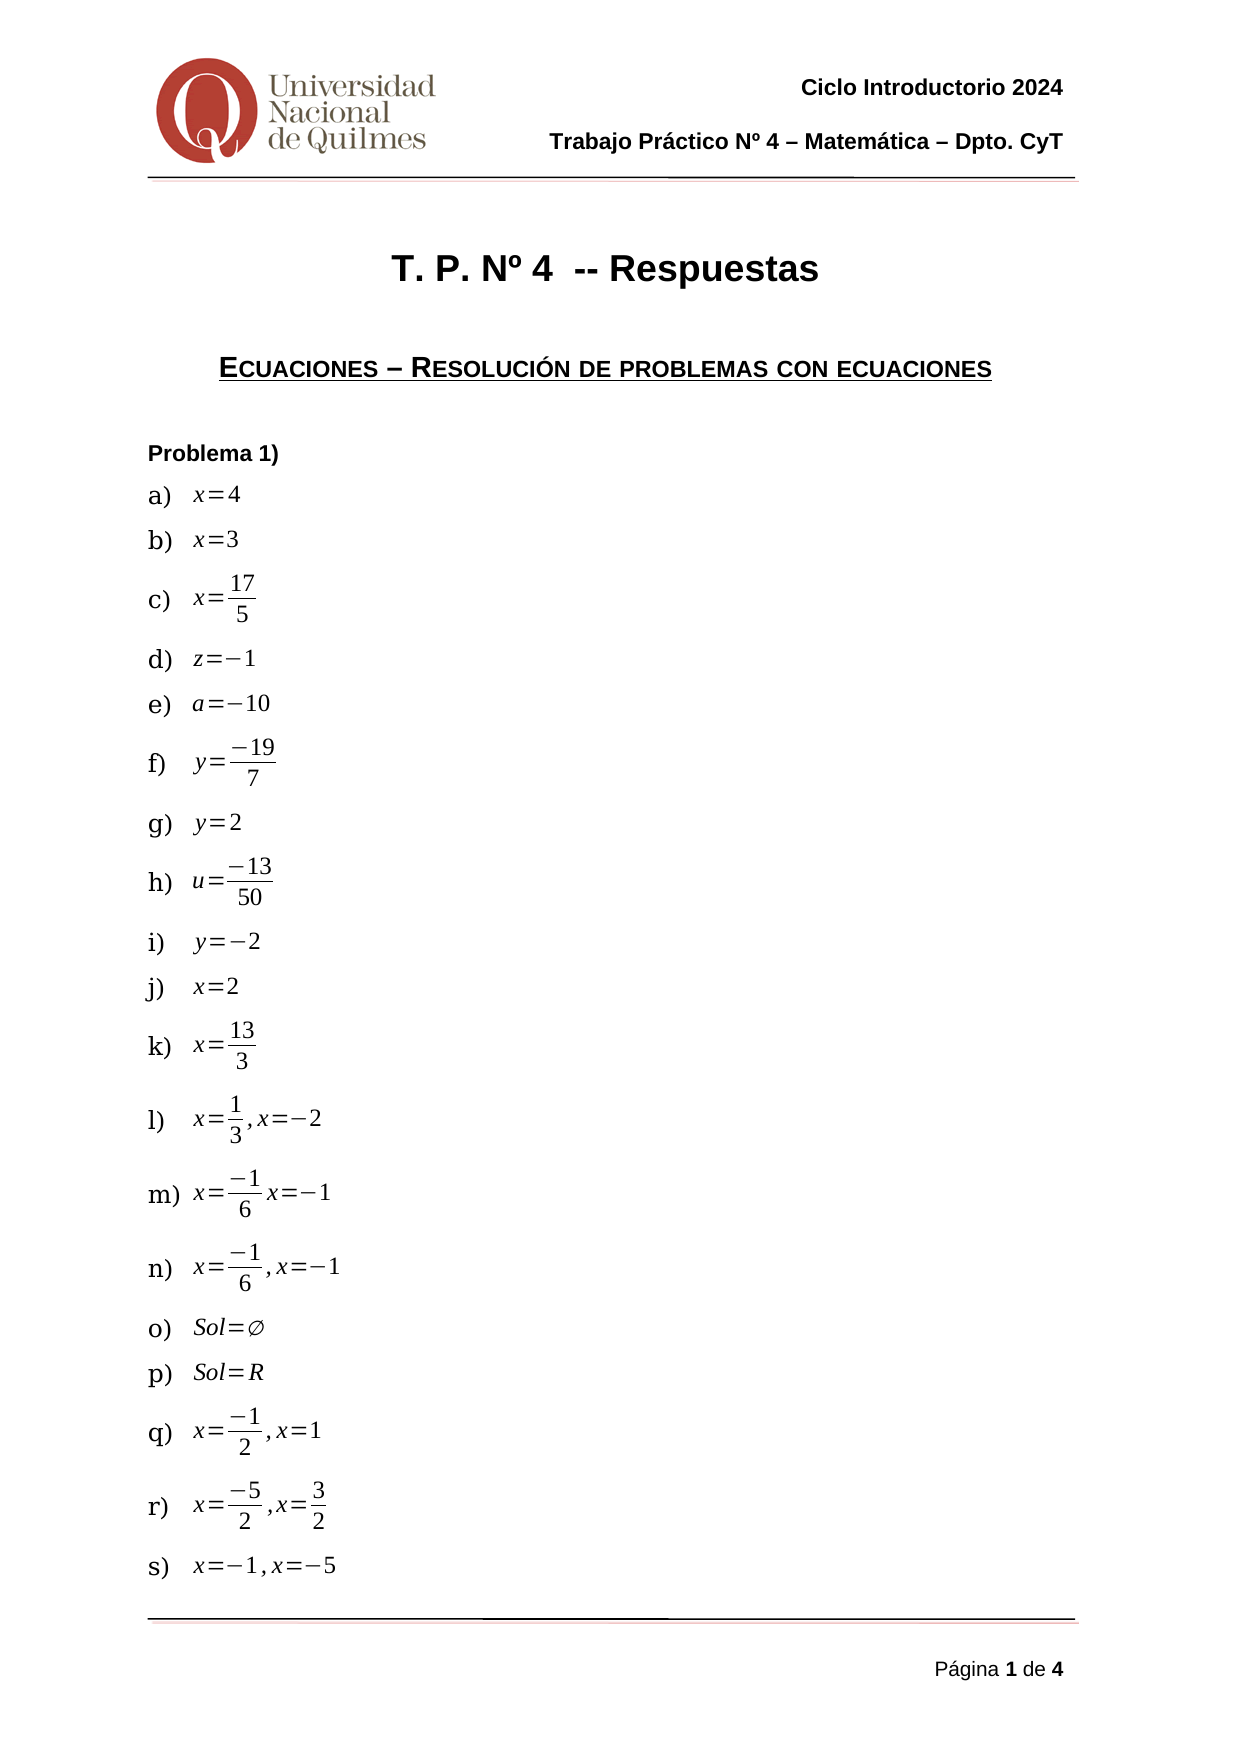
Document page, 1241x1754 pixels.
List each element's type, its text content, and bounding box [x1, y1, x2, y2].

text Problema 1) [148, 440, 1063, 467]
text Ecuaciones – Resolución de problemas con ecuaciones [148, 350, 1063, 384]
text T. P. Nº 4 -- Respuestas [148, 246, 1063, 289]
picture [146, 46, 445, 175]
